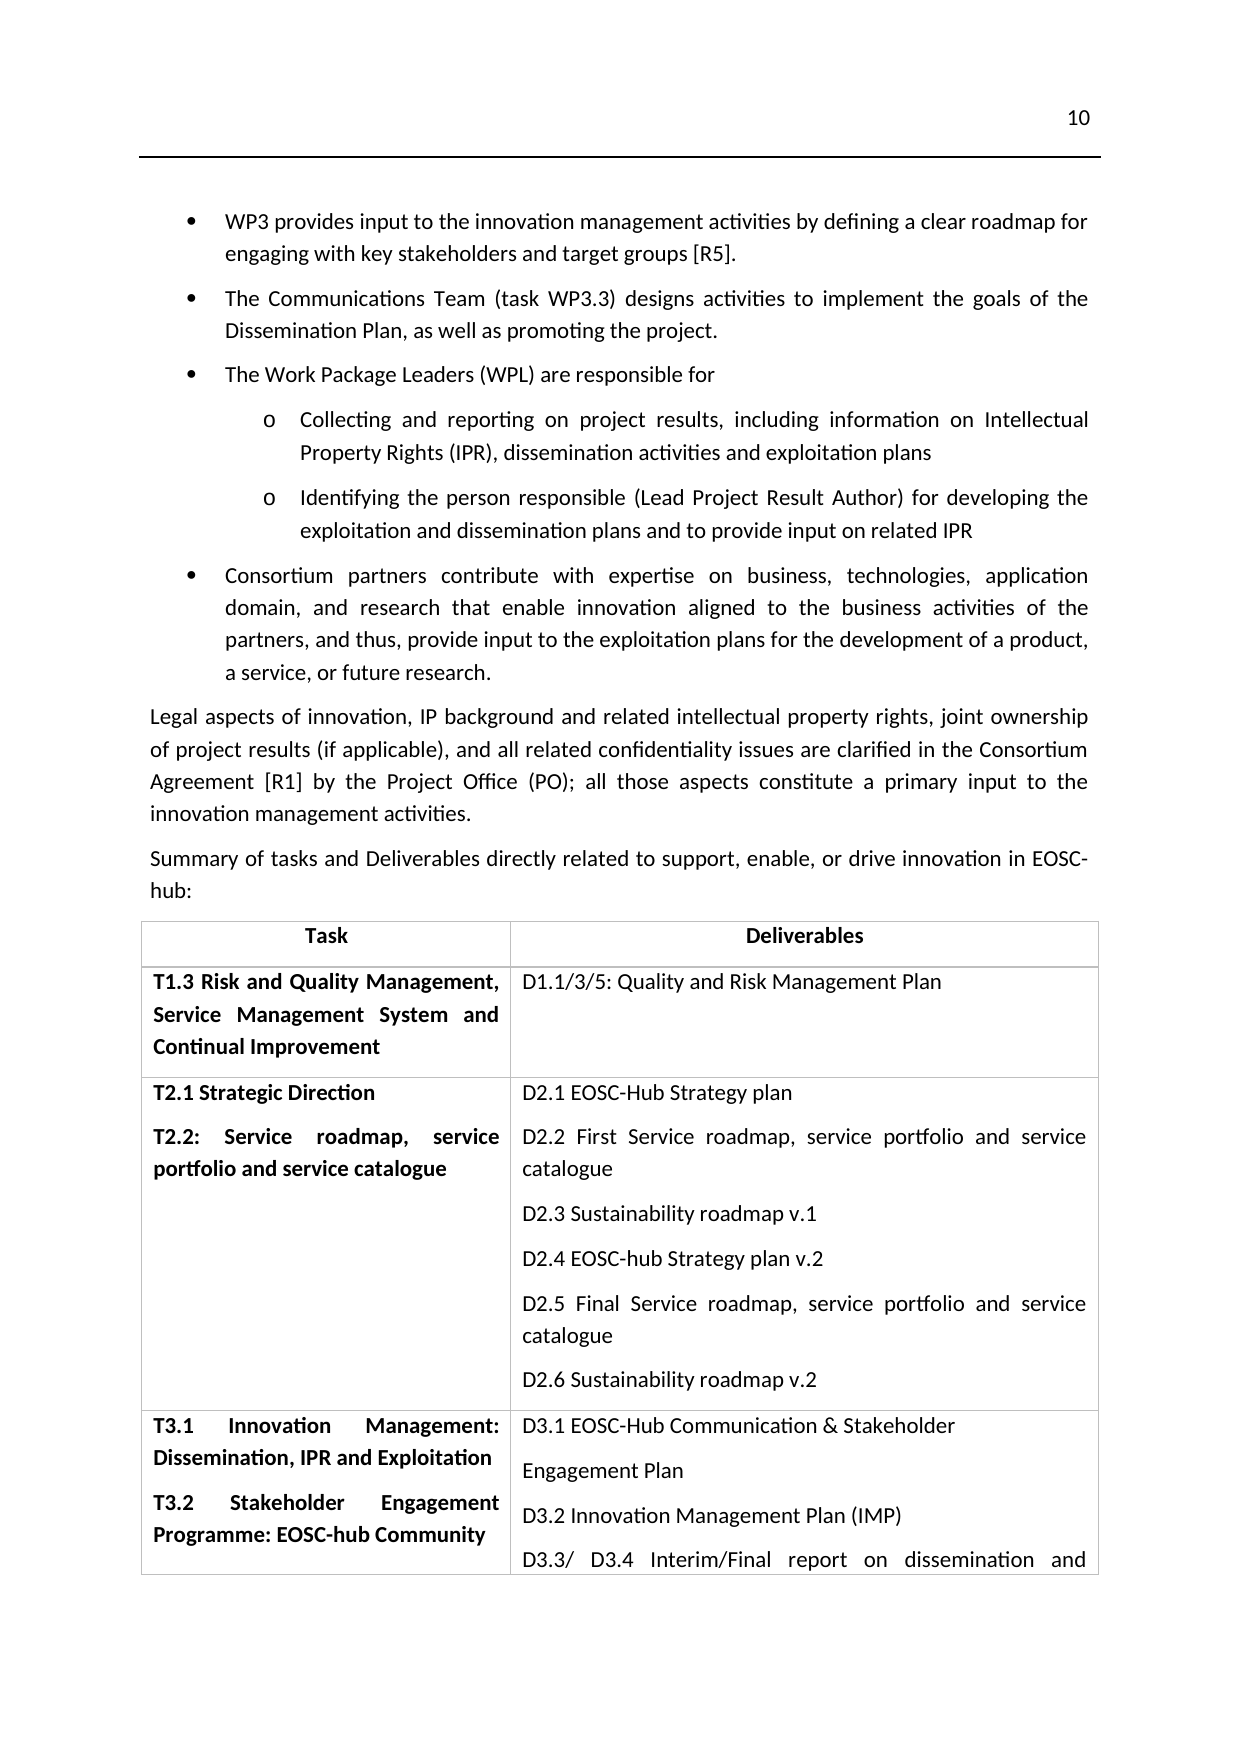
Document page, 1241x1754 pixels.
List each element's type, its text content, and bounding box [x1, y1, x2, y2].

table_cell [511, 1411, 1098, 1573]
text Summary of tasks and Deliverables directly related to support, enable, or drive innovation in EOSC-hub: [150, 844, 1090, 904]
list Consortium partners contribute with expertise on business, technologies, application domain, and research that enable innovation aligned to the business activities of the partners, and thus, provide input to the exploitation plans for the development of a product, a service, or future research. [187, 561, 1090, 686]
list The Work Package Leaders (WPL) are responsible for [187, 361, 1090, 388]
list The Communications Team (task WP3.3) designs activities to implement the goals of the Dissemination Plan, as well as promoting the project. [187, 284, 1090, 344]
text Legal aspects of innovation, IP background and related intellectual property rights, joint ownership of project results (if applicable), and all related confidentiality issues are clarified in the Consortium Agreement [R1] by the Project Office (PO); all those aspects constitute a primary input to the innovation management activities. [150, 702, 1090, 827]
table_cell T1.3 Risk and Quality Management, Service Management System and Continual Improvement [142, 968, 510, 1077]
table_cell T2.1 Strategic Direction T2.2: Service roadmap, service portfolio and service catalogue [142, 1078, 510, 1410]
list Collecting and reporting on project results, including information on Intellectual Property Rights (IPR), dissemination activities and exploitation plans [262, 405, 1090, 467]
table_header Deliverables [511, 922, 1098, 966]
table_cell D1.1/3/5: Quality and Risk Management Plan [511, 968, 1098, 1077]
table_header Task [142, 922, 510, 966]
table_cell D2.1 EOSC-Hub Strategy plan D2.2 First Service roadmap, service portfolio and service catalogue D2.3 Sustainability roadmap v.1 D2.4 EOSC-hub Strategy plan v.2 D2.5 Final Service roadmap, service portfolio and service catalogue D2.6 Sustainability roadmap v.2 [511, 1078, 1098, 1410]
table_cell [142, 1411, 510, 1573]
list Identifying the person responsible (Lead Project Result Author) for developing the exploitation and dissemination plans and to provide input on related IPR [262, 483, 1090, 544]
list WP3 provides input to the innovation management activities by defining a clear roadmap for engaging with key stakeholders and target groups [R5]. [187, 207, 1090, 267]
